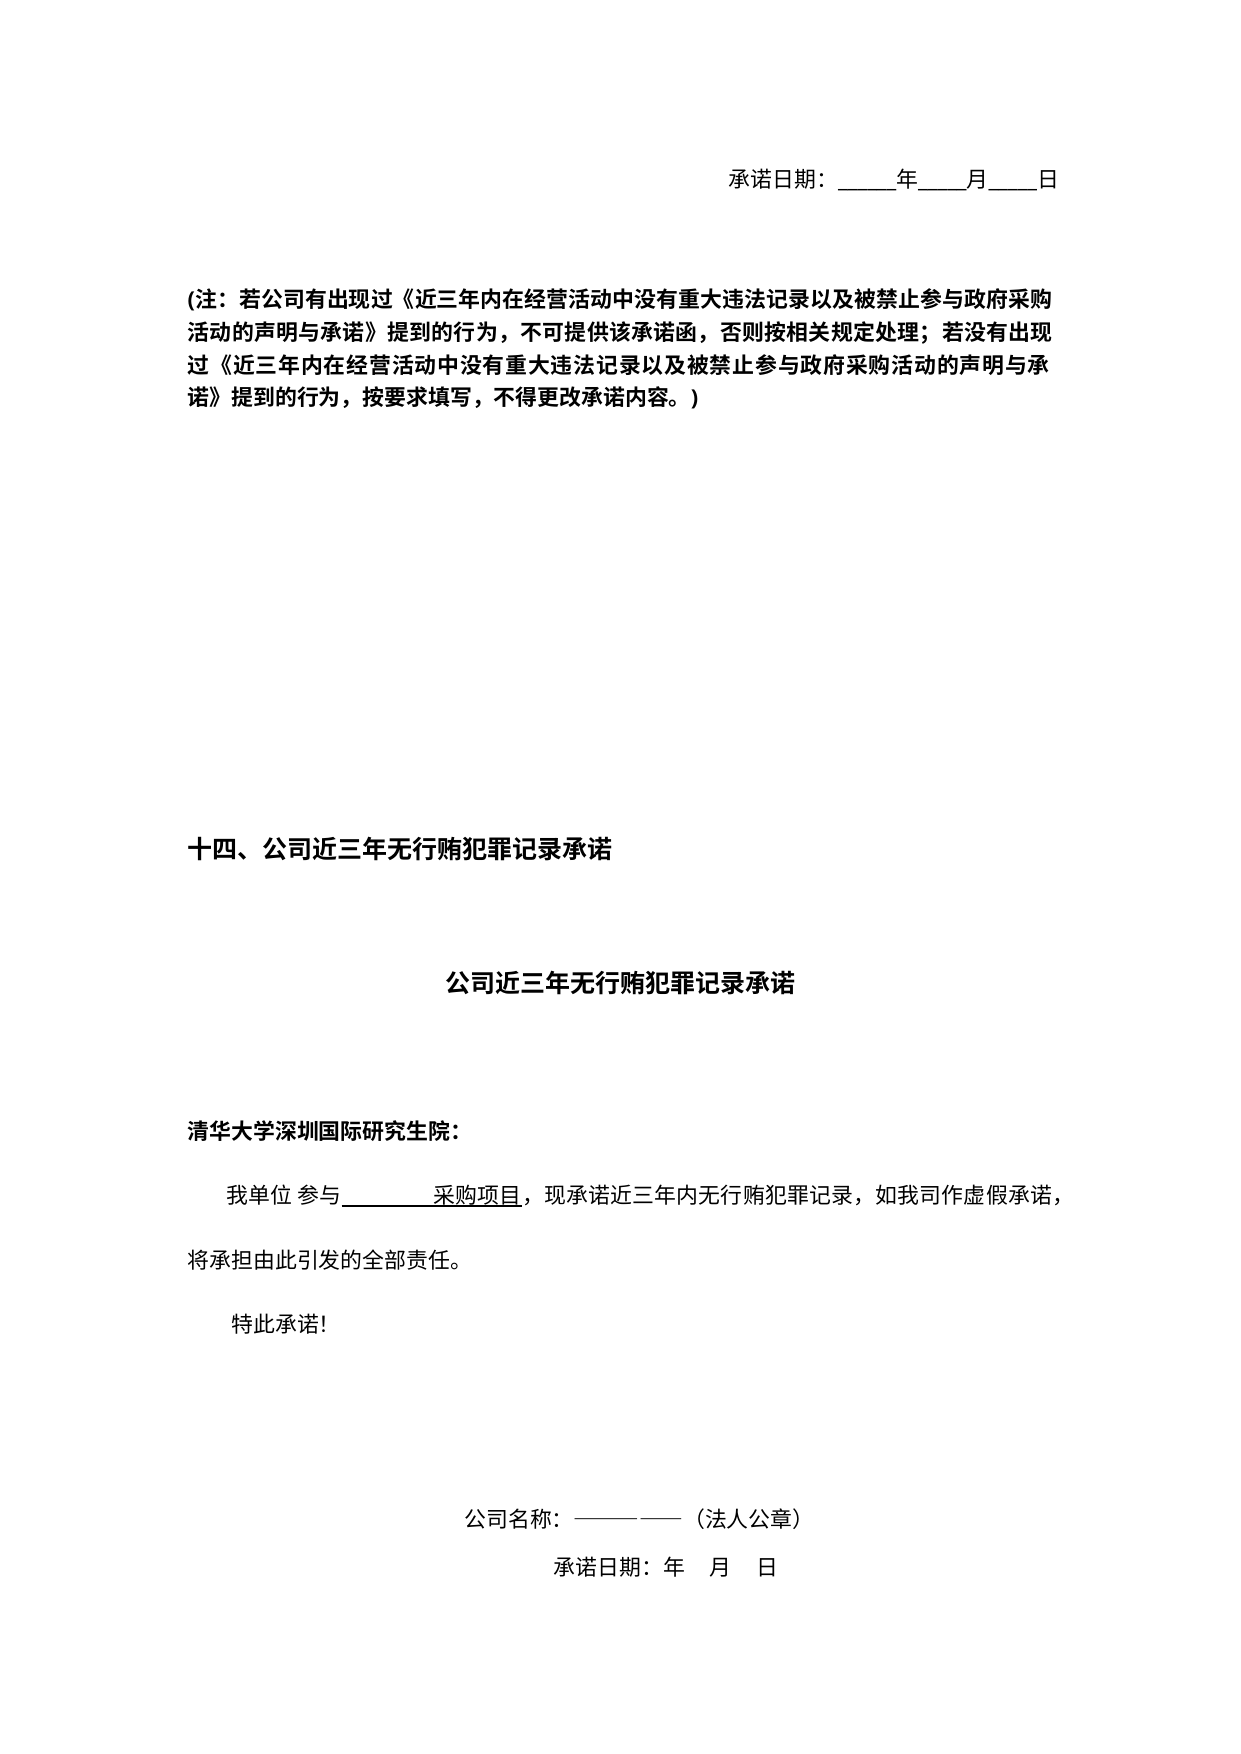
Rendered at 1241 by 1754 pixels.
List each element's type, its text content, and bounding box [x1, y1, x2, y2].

text 公司名称：—————（法人公章） [187, 1501, 960, 1533]
text (注：若公司有出现过《近三年内在经营活动中没有重大违法记录以及被禁止参与政府采购活动的声明与承诺》提到的行为，不可提供该承诺函，否则按相关规定处理；若没有出现过《近三年内在经营活动中没有重大违法记录以及被禁止参与政府采购活动的声明与承诺》提到的行为，按要求填写，不得更改承诺内容。) [187, 282, 1053, 412]
text 承诺日期：______年_____月_____日 [187, 162, 1059, 194]
text 十四、公司近三年无行贿犯罪记录承诺 [187, 830, 1053, 866]
text 清华大学深圳国际研究生院： [187, 1113, 1053, 1146]
text 公司近三年无行贿犯罪记录承诺 [187, 949, 1053, 1014]
text 承诺日期：年 月 日 [187, 1549, 1053, 1582]
text 我单位 参与 采购项目，现承诺近三年内无行贿犯罪记录，如我司作虚假承诺，将承担由此引发的全部责任。 [187, 1177, 1053, 1275]
text 特此承诺！ [231, 1307, 1053, 1339]
